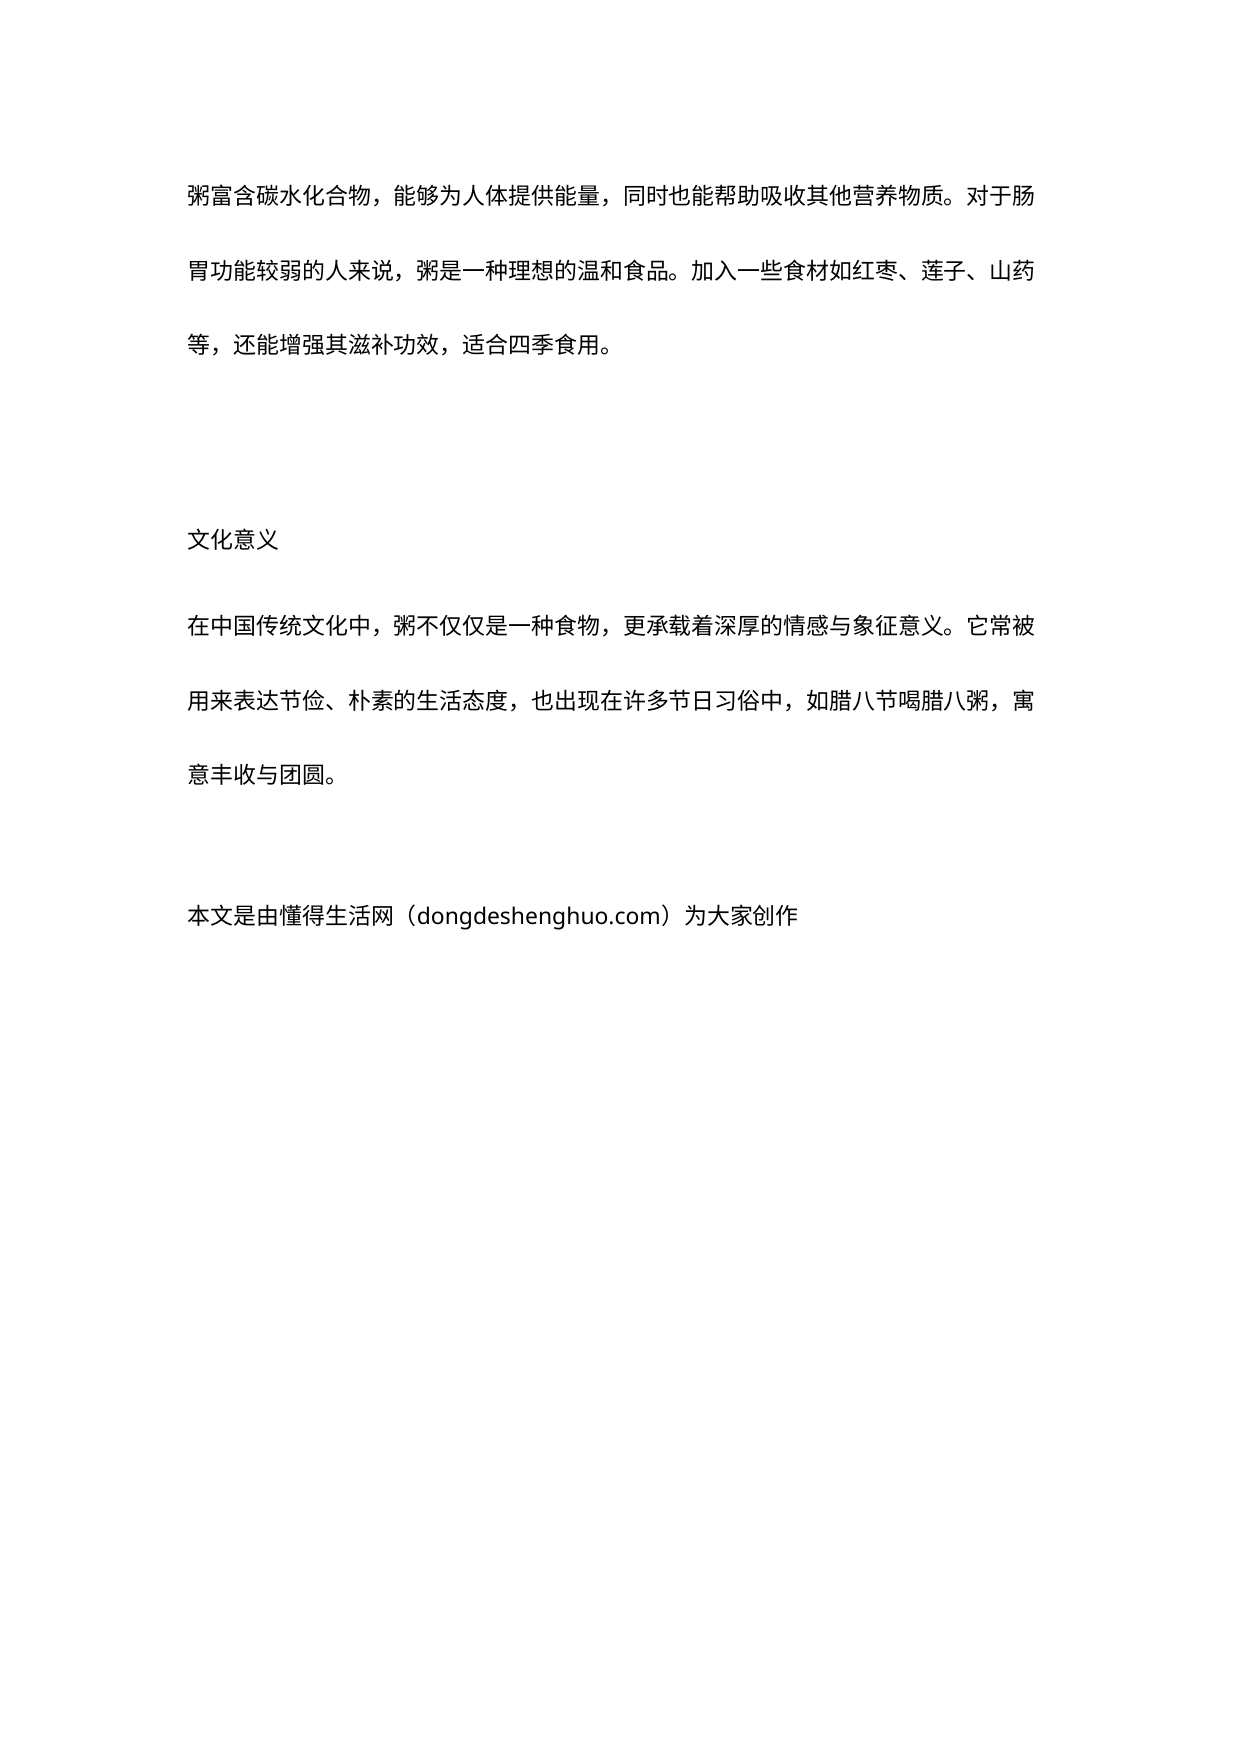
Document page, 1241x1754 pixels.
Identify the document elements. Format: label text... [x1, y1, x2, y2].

text 在中国传统文化中，粥不仅仅是一种食物，更承载着深厚的情感与象征意义。它常被用来表达节俭、朴素的生活态度，也出现在许多节日习俗中，如腊八节喝腊八粥，寓意丰收与团圆。 [187, 592, 1053, 807]
text 本文是由懂得生活网（dongdeshenghuo.com）为大家创作 [187, 882, 1053, 947]
text 文化意义 [187, 506, 1053, 571]
text 粥富含碳水化合物，能够为人体提供能量，同时也能帮助吸收其他营养物质。对于肠胃功能较弱的人来说，粥是一种理想的温和食品。加入一些食材如红枣、莲子、山药等，还能增强其滋补功效，适合四季食用。 [187, 162, 1053, 376]
